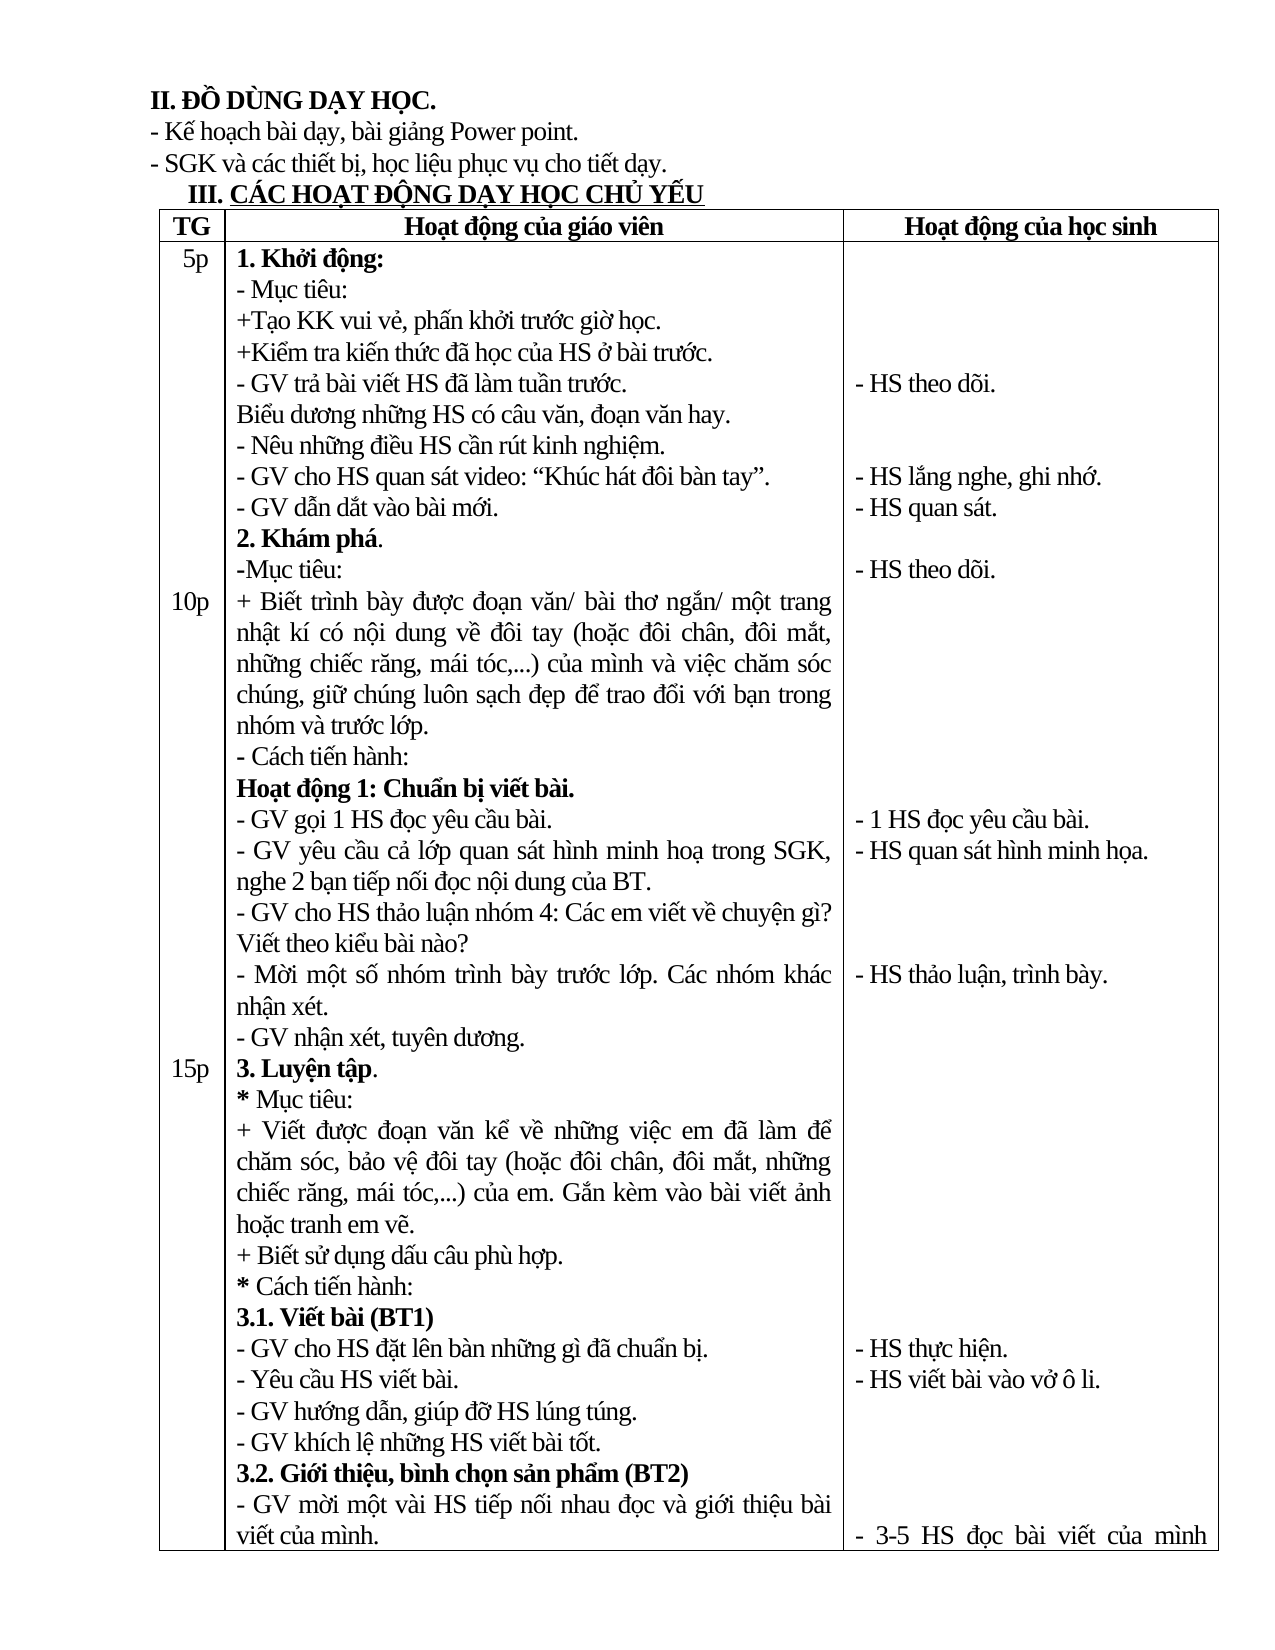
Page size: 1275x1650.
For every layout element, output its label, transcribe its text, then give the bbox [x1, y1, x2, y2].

text II. ĐỒ DÙNG DẠY HỌC. [150, 84, 1125, 116]
table_header TG [160, 210, 224, 241]
text - SGK và các thiết bị, học liệu phục vụ cho tiết dạy. [150, 147, 1125, 178]
text III. CÁC HOẠT ĐỘNG DẠY HỌC CHỦ YẾU [150, 178, 1125, 209]
table_header Hoạt động của giáo viên [226, 210, 843, 241]
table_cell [226, 242, 843, 1550]
text - Kế hoạch bài dạy, bài giảng Power point. [150, 116, 1125, 147]
table_header Hoạt động của học sinh [844, 210, 1218, 241]
table_cell 5p 10p 15p 5p [160, 242, 224, 1550]
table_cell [844, 242, 1218, 1550]
